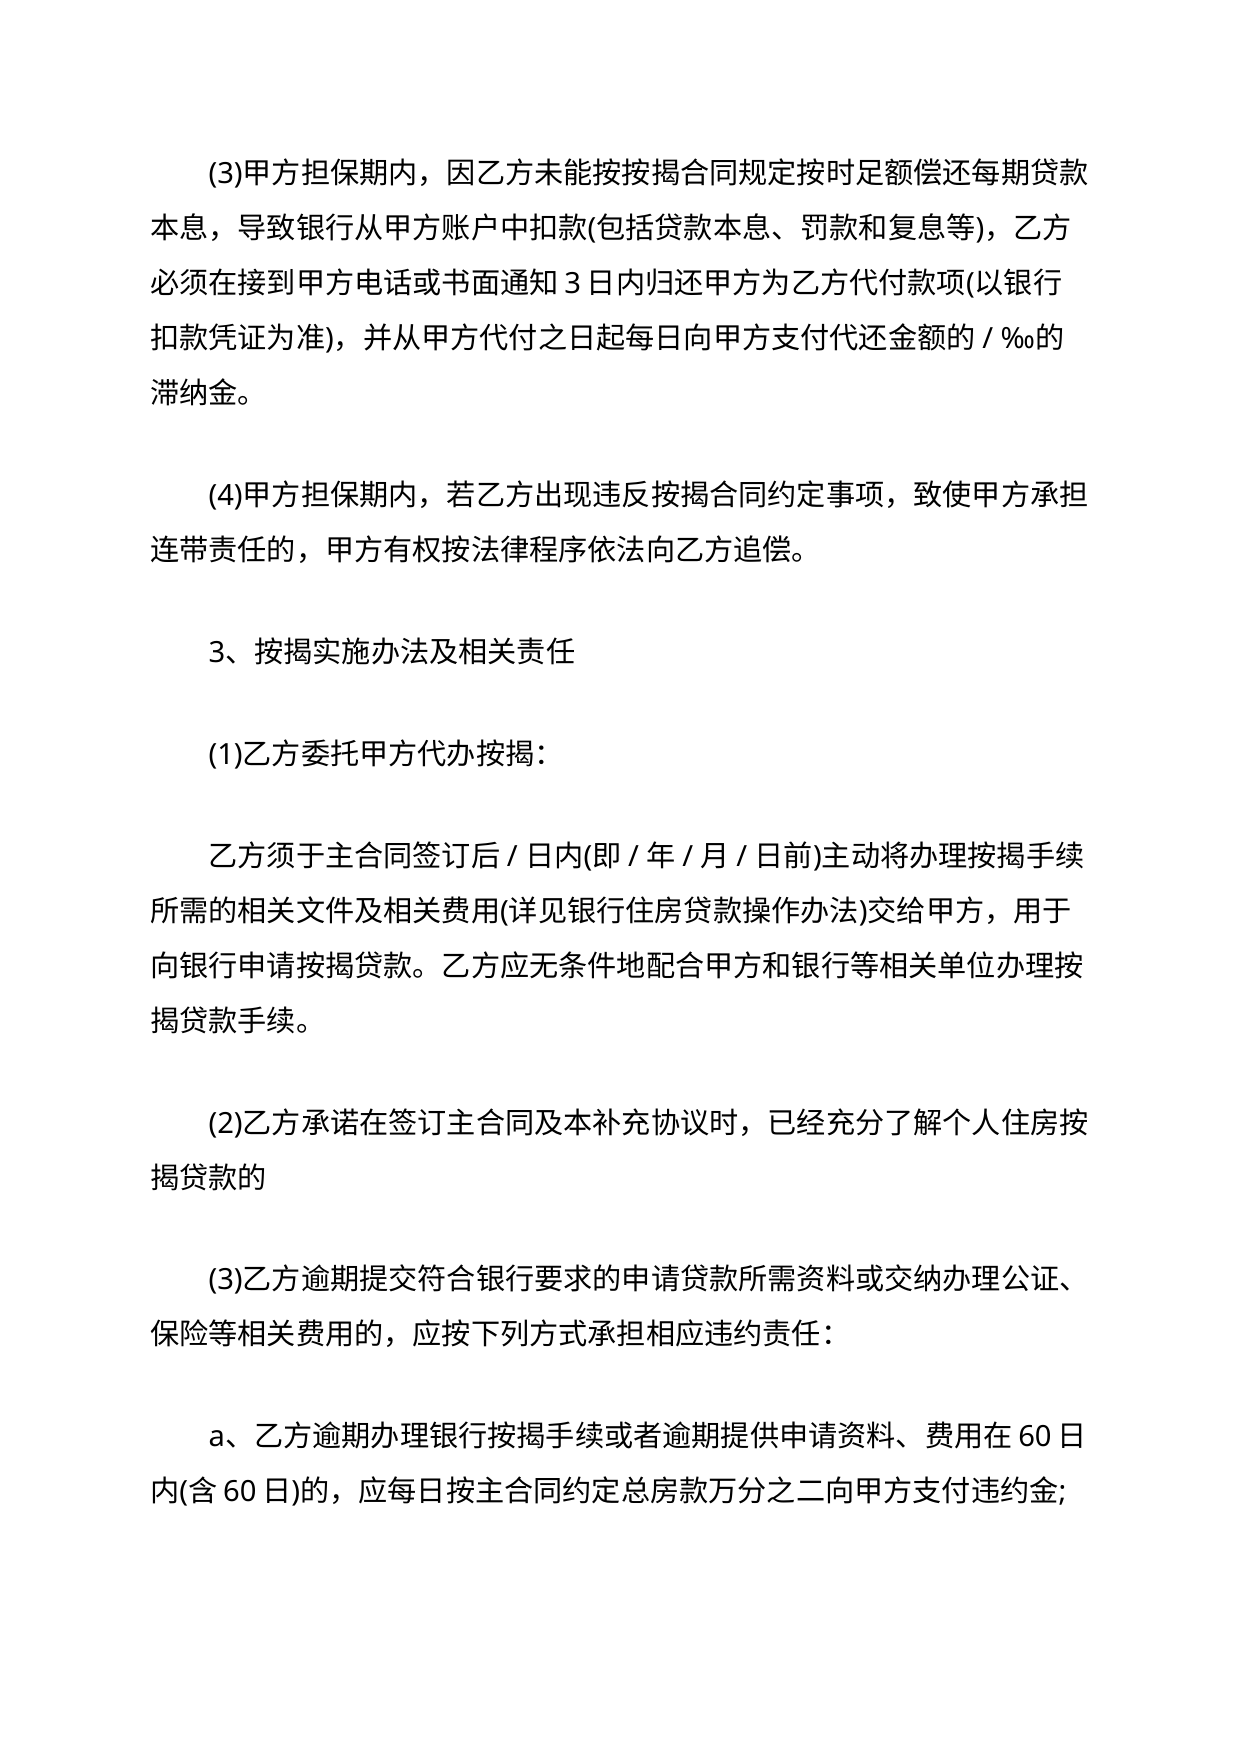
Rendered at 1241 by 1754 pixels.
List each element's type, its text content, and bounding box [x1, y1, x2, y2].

text (2)乙方承诺在签订主合同及本补充协议时，已经充分了解个人住房按揭贷款的 [150, 1099, 1090, 1196]
text 乙方须于主合同签订后 / 日内(即 / 年 / 月 / 日前)主动将办理按揭手续所需的相关文件及相关费用(详见银行住房贷款操作办法)交给甲方，用于向银行申请按揭贷款。乙方应无条件地配合甲方和银行等相关单位办理按揭贷款手续。 [150, 832, 1090, 1040]
text a、乙方逾期办理银行按揭手续或者逾期提供申请资料、费用在60日内(含60日)的，应每日按主合同约定总房款万分之二向甲方支付违约金; [150, 1413, 1090, 1510]
text 3、按揭实施办法及相关责任 [150, 628, 1090, 671]
text (1)乙方委托甲方代办按揭： [150, 731, 1090, 773]
text (4)甲方担保期内，若乙方出现违反按揭合同约定事项，致使甲方承担连带责任的，甲方有权按法律程序依法向乙方追偿。 [150, 472, 1090, 569]
text (3)乙方逾期提交符合银行要求的申请贷款所需资料或交纳办理公证、保险等相关费用的，应按下列方式承担相应违约责任： [150, 1256, 1090, 1353]
text (3)甲方担保期内，因乙方未能按按揭合同规定按时足额偿还每期贷款本息，导致银行从甲方账户中扣款(包括贷款本息、罚款和复息等)，乙方必须在接到甲方电话或书面通知3日内归还甲方为乙方代付款项(以银行扣款凭证为准)，并从甲方代付之日起每日向甲方支付代还金额的 / ‰的滞纳金。 [150, 150, 1090, 412]
